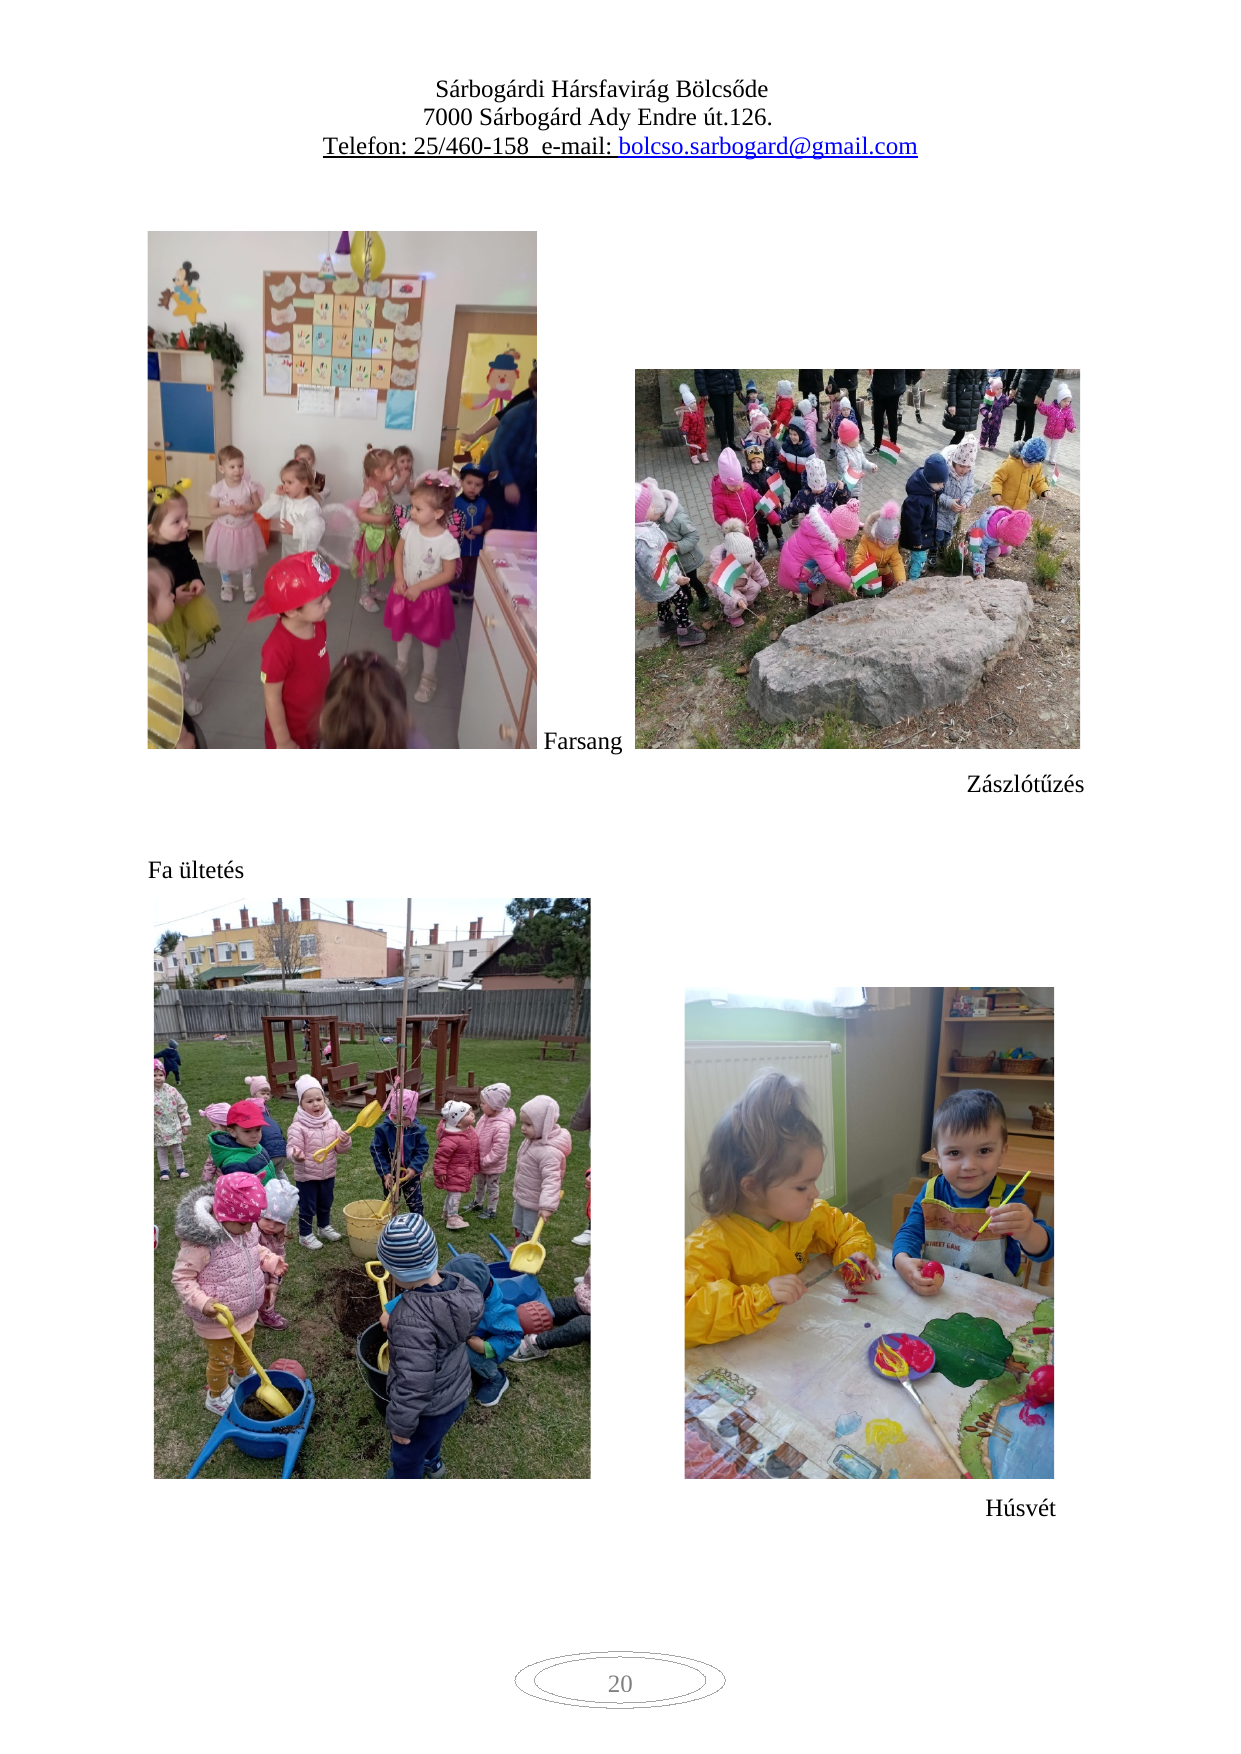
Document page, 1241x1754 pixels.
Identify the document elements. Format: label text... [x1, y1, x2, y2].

picture [147, 231, 537, 749]
text Fa ültetés [148, 855, 1093, 884]
picture [635, 369, 1081, 749]
picture [153, 898, 591, 1479]
text Zászlótűzés [148, 769, 1093, 798]
picture [684, 987, 1055, 1479]
text Húsvét [148, 1493, 1093, 1522]
